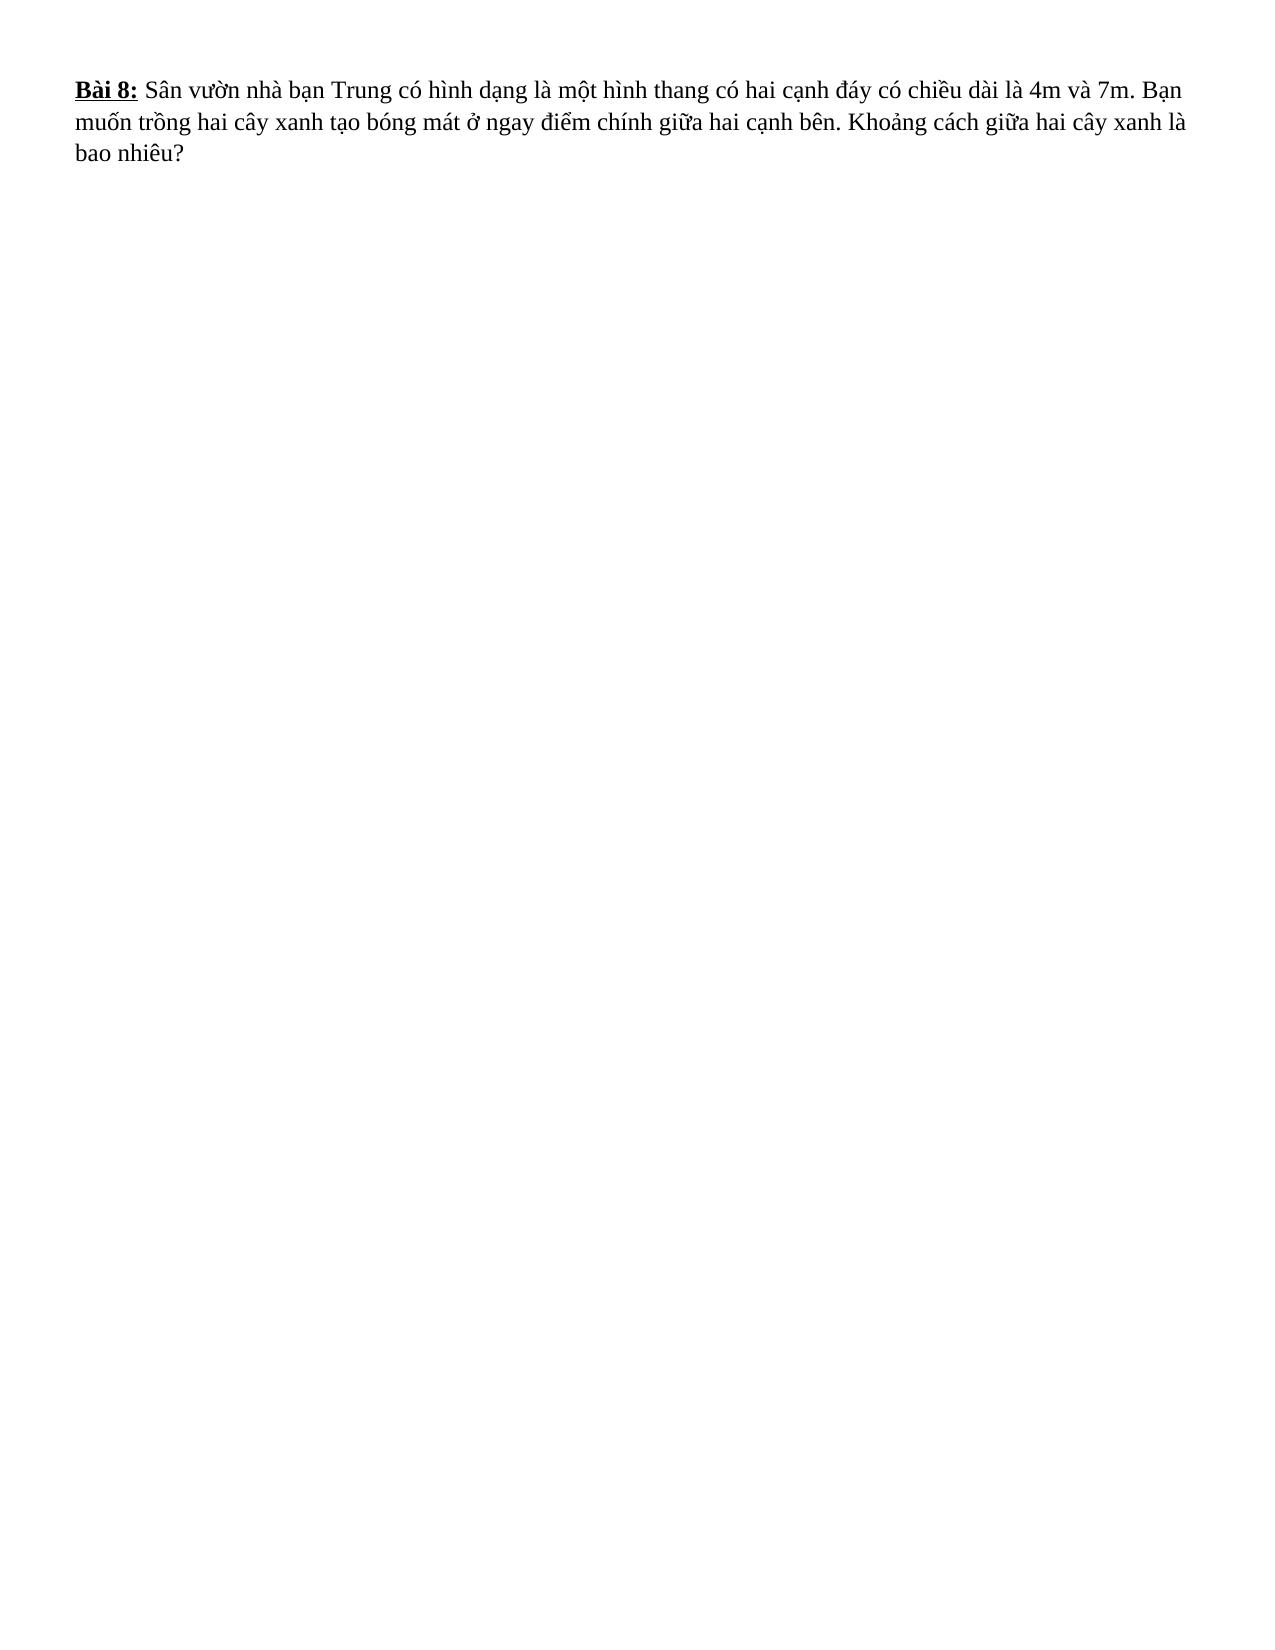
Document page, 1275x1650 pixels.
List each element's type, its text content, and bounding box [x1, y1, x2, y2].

text Bài 8: Sân vườn nhà bạn Trung có hình dạng là một hình thang có hai cạnh đáy có chiều dài là 4m và 7m. Bạn muốn trồng hai cây xanh tạo bóng mát ở ngay điểm chính giữa hai cạnh bên. Khoảng cách giữa hai cây xanh là bao nhiêu? [75, 75, 1200, 167]
